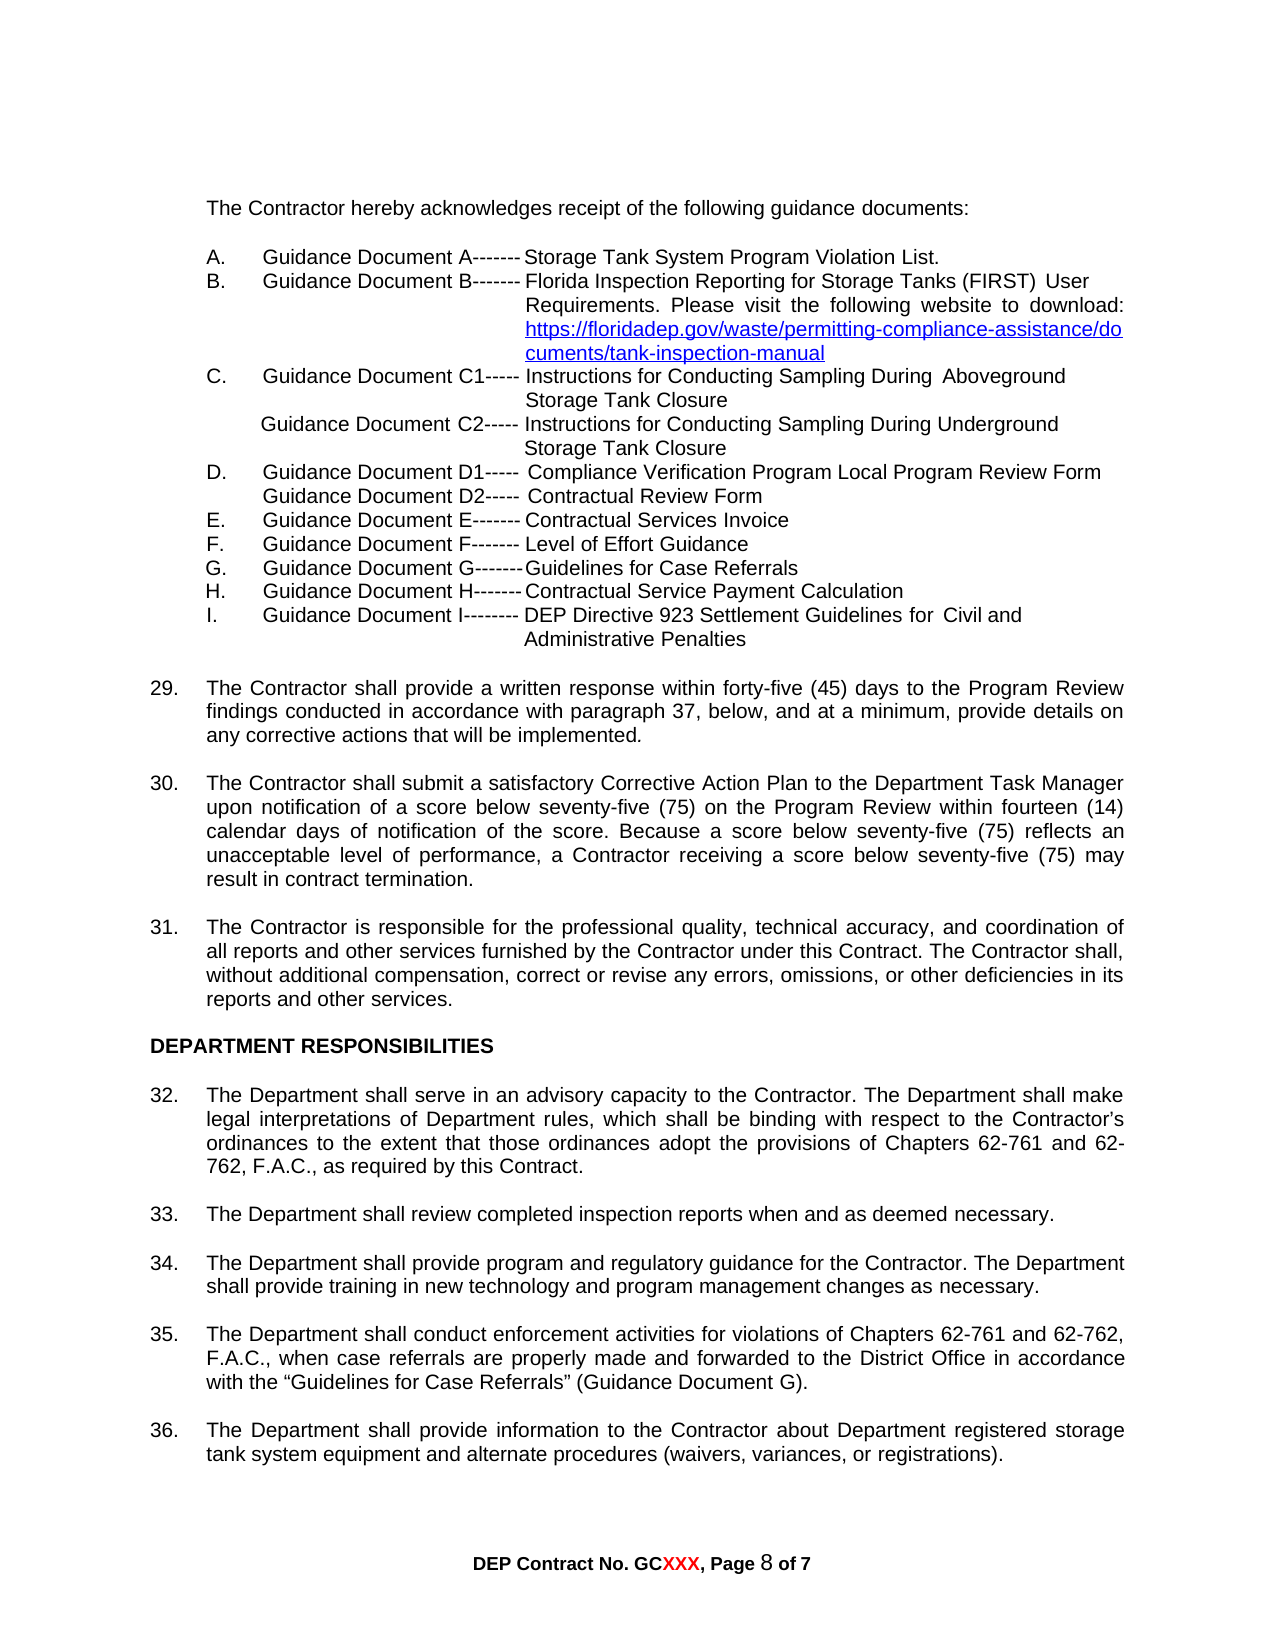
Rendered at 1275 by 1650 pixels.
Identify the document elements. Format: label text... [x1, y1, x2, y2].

list Guidance Document D1----- Compliance Verification Program Local Program Review Form Guidance Document D2----- Contractual Review Form [206, 460, 1133, 508]
list Administrative Penalties [262, 627, 1133, 651]
list Guidance Document C1----- Instructions for Conducting Sampling During Aboveground [206, 364, 1137, 388]
subtitle DEPARTMENT RESPONSIBILITIES [150, 1034, 1137, 1058]
list Guidance Document A------- Storage Tank System Program Violation List. [206, 244, 1137, 268]
list Guidance Document G------- Guidelines for Case Referrals [205, 556, 911, 580]
list Guidance Document B------- Florida Inspection Reporting for Storage Tanks (FIRST) User [206, 268, 1137, 292]
list The Contractor shall provide a written response within forty-five (45) days to the Program Review findings conducted in accordance with paragraph 37, below, and at a minimum, provide details on any corrective actions that will be implemented. [150, 675, 1125, 747]
text Storage Tank Closure [342, 388, 911, 412]
list The Department shall serve in an advisory capacity to the Contractor. The Department shall make legal interpretations of Department rules, which shall be binding with respect to the Contractor’s ordinances to the extent that those ordinances adopt the provisions of Chapters 62-761 and 62-762, F.A.C., as required by this Contract. [150, 1082, 1126, 1178]
list The Department shall review completed inspection reports when and as deemed necessary. [150, 1202, 1137, 1226]
list Guidance Document F------- Level of Effort Guidance [206, 532, 1137, 556]
list The Department shall provide program and regulatory guidance for the Contractor. The Department shall provide training in new technology and program management changes as necessary. [150, 1250, 1126, 1298]
list Guidance Document I-------- DEP Directive 923 Settlement Guidelines for Civil and [206, 603, 1133, 627]
list The Department shall provide information to the Contractor about Department registered storage tank system equipment and alternate procedures (waivers, variances, or registrations). [150, 1418, 1125, 1466]
text The Contractor hereby acknowledges receipt of the following guidance documents: [206, 196, 1137, 219]
text Guidance Document C2----- Instructions for Conducting Sampling During Underground Storage Tank Closure [260, 412, 1133, 460]
list The Contractor is responsible for the professional quality, technical accuracy, and coordination of all reports and other services furnished by the Contractor under this Contract. The Contractor shall, without additional compensation, correct or revise any errors, omissions, or other deficiencies in its reports and other services. [150, 915, 1125, 1011]
list Guidance Document E------- Contractual Services Invoice [206, 508, 1137, 532]
list The Contractor shall submit a satisfactory Corrective Action Plan to the Department Task Manager upon notification of a score below seventy-five (75) on the Program Review within fourteen (14) calendar days of notification of the score. Because a score below seventy-five (75) reflects an unacceptable level of performance, a Contractor receiving a score below seventy-five (75) may result in contract termination. [150, 771, 1126, 891]
list The Department shall conduct enforcement activities for violations of Chapters 62-761 and 62-762, F.A.C., when case referrals are properly made and forwarded to the District Office in accordance with the “Guidelines for Case Referrals” (Guidance Document G). [150, 1322, 1125, 1394]
list Guidance Document H------- Contractual Service Payment Calculation [205, 580, 911, 603]
text Requirements. Please visit the following website to download: https://floridadep.gov/waste/permitting-compliance-assistance/documents/tank-inspection-manual [525, 292, 1125, 364]
